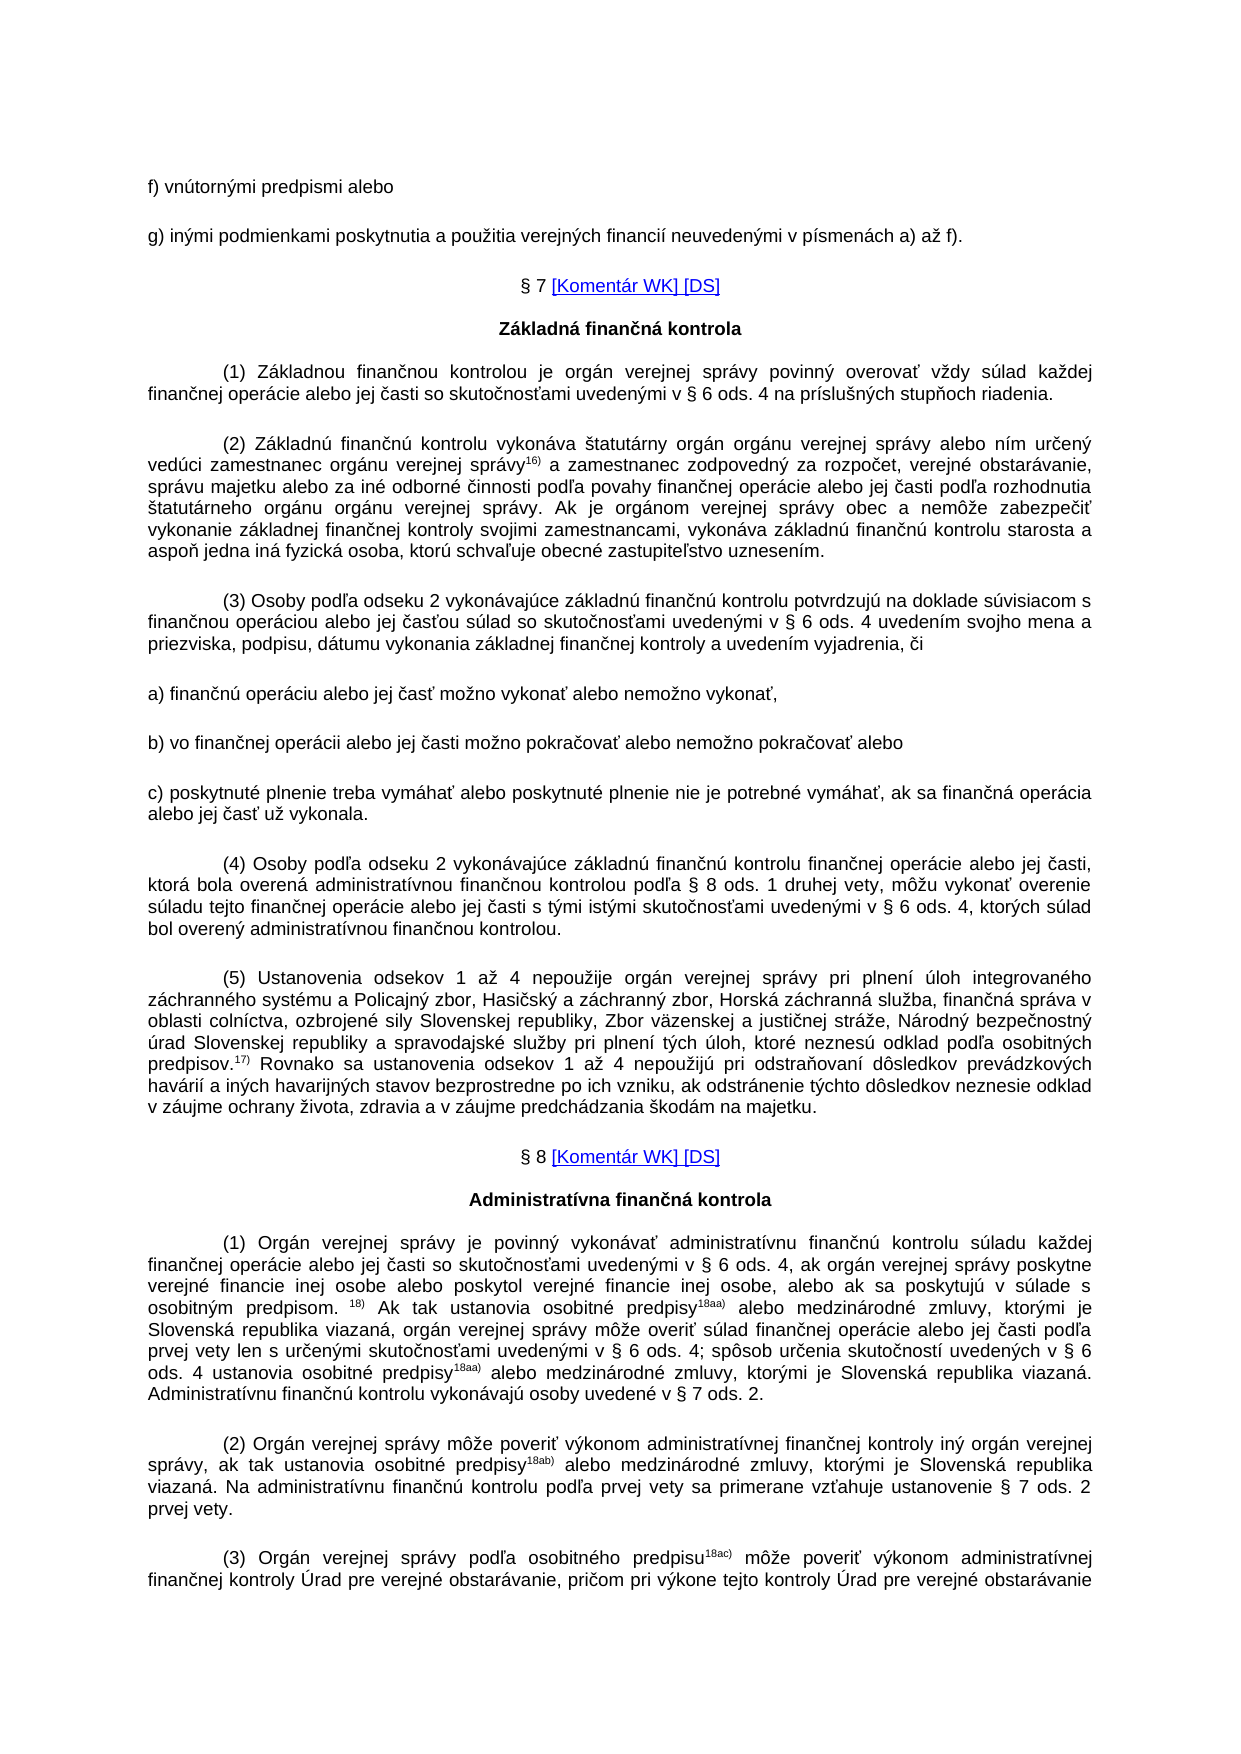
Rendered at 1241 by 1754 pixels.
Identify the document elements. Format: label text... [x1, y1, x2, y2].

text (1) Základnou finančnou kontrolou je orgán verejnej správy povinný overovať vždy súlad každej finančnej operácie alebo jej časti so skutočnosťami uvedenými v § 6 ods. 4 na príslušných stupňoch riadenia. [148, 361, 1092, 404]
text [148, 1547, 1092, 1590]
text (2) Orgán verejnej správy môže poveriť výkonom administratívnej finančnej kontroly iný orgán verejnej správy, ak tak ustanovia osobitné predpisy18ab) alebo medzinárodné zmluvy, ktorými je Slovenská republika viazaná. Na administratívnu finančnú kontrolu podľa prvej vety sa primerane vzťahuje ustanovenie § 7 ods. 2 prvej vety. [148, 1433, 1092, 1519]
text (2) Základnú finančnú kontrolu vykonáva štatutárny orgán orgánu verejnej správy alebo ním určený vedúci zamestnanec orgánu verejnej správy16) a zamestnanec zodpovedný za rozpočet, verejné obstarávanie, správu majetku alebo za iné odborné činnosti podľa povahy finančnej operácie alebo jej časti podľa rozhodnutia štatutárneho orgánu orgánu verejnej správy. Ak je orgánom verejnej správy obec a nemôže zabezpečiť vykonanie základnej finančnej kontroly svojimi zamestnancami, vykonáva základnú finančnú kontrolu starosta a aspoň jedna iná fyzická osoba, ktorú schvaľuje obecné zastupiteľstvo uznesením. [148, 432, 1092, 562]
text (3) Osoby podľa odseku 2 vykonávajúce základnú finančnú kontrolu potvrdzujú na doklade súvisiacom s finančnou operáciou alebo jej časťou súlad so skutočnosťami uvedenými v § 6 ods. 4 uvedením svojho mena a priezviska, podpisu, dátumu vykonania základnej finančnej kontroly a uvedením vyjadrenia, či [148, 590, 1092, 654]
text (4) Osoby podľa odseku 2 vykonávajúce základnú finančnú kontrolu finančnej operácie alebo jej časti, ktorá bola overená administratívnou finančnou kontrolou podľa § 8 ods. 1 druhej vety, môžu vykonať overenie súladu tejto finančnej operácie alebo jej časti s tými istými skutočnosťami uvedenými v § 6 ods. 4, ktorých súlad bol overený administratívnou finančnou kontrolou. [148, 853, 1092, 939]
text Základná finančná kontrola [148, 318, 1092, 339]
text c) poskytnuté plnenie treba vymáhať alebo poskytnuté plnenie nie je potrebné vymáhať, ak sa finančná operácia alebo jej časť už vykonala. [148, 782, 1092, 825]
text a) finančnú operáciu alebo jej časť možno vykonať alebo nemožno vykonať, [148, 682, 1092, 704]
text Administratívna finančná kontrola [148, 1189, 1092, 1211]
text f) vnútornými predpismi alebo [148, 176, 1092, 197]
text (5) Ustanovenia odsekov 1 až 4 nepoužije orgán verejnej správy pri plnení úloh integrovaného záchranného systému a Policajný zbor, Hasičský a záchranný zbor, Horská záchranná služba, finančná správa v oblasti colníctva, ozbrojené sily Slovenskej republiky, Zbor väzenskej a justičnej stráže, Národný bezpečnostný úrad Slovenskej republiky a spravodajské služby pri plnení tých úloh, ktoré neznesú odklad podľa osobitných predpisov.17) Rovnako sa ustanovenia odsekov 1 až 4 nepoužijú pri odstraňovaní dôsledkov prevádzkových havárií a iných havarijných stavov bezprostredne po ich vzniku, ak odstránenie týchto dôsledkov neznesie odklad v záujme ochrany života, zdravia a v záujme predchádzania škodám na majetku. [148, 967, 1092, 1118]
text g) inými podmienkami poskytnutia a použitia verejných financií neuvedenými v písmenách a) až f). [148, 225, 1092, 247]
text (1) Orgán verejnej správy je povinný vykonávať administratívnu finančnú kontrolu súladu každej finančnej operácie alebo jej časti so skutočnosťami uvedenými v § 6 ods. 4, ak orgán verejnej správy poskytne verejné financie inej osobe alebo poskytol verejné financie inej osobe, alebo ak sa poskytujú v súlade s osobitným predpisom. 18) Ak tak ustanovia osobitné predpisy18aa) alebo medzinárodné zmluvy, ktorými je Slovenská republika viazaná, orgán verejnej správy môže overiť súlad finančnej operácie alebo jej časti podľa prvej vety len s určenými skutočnosťami uvedenými v § 6 ods. 4; spôsob určenia skutočností uvedených v § 6 ods. 4 ustanovia osobitné predpisy18aa) alebo medzinárodné zmluvy, ktorými je Slovenská republika viazaná. Administratívnu finančnú kontrolu vykonávajú osoby uvedené v § 7 ods. 2. [148, 1232, 1092, 1405]
text § 8 [Komentár WK] [DS] [148, 1146, 1092, 1167]
text § 7 [Komentár WK] [DS] [148, 275, 1092, 296]
text b) vo finančnej operácii alebo jej časti možno pokračovať alebo nemožno pokračovať alebo [148, 732, 1092, 753]
